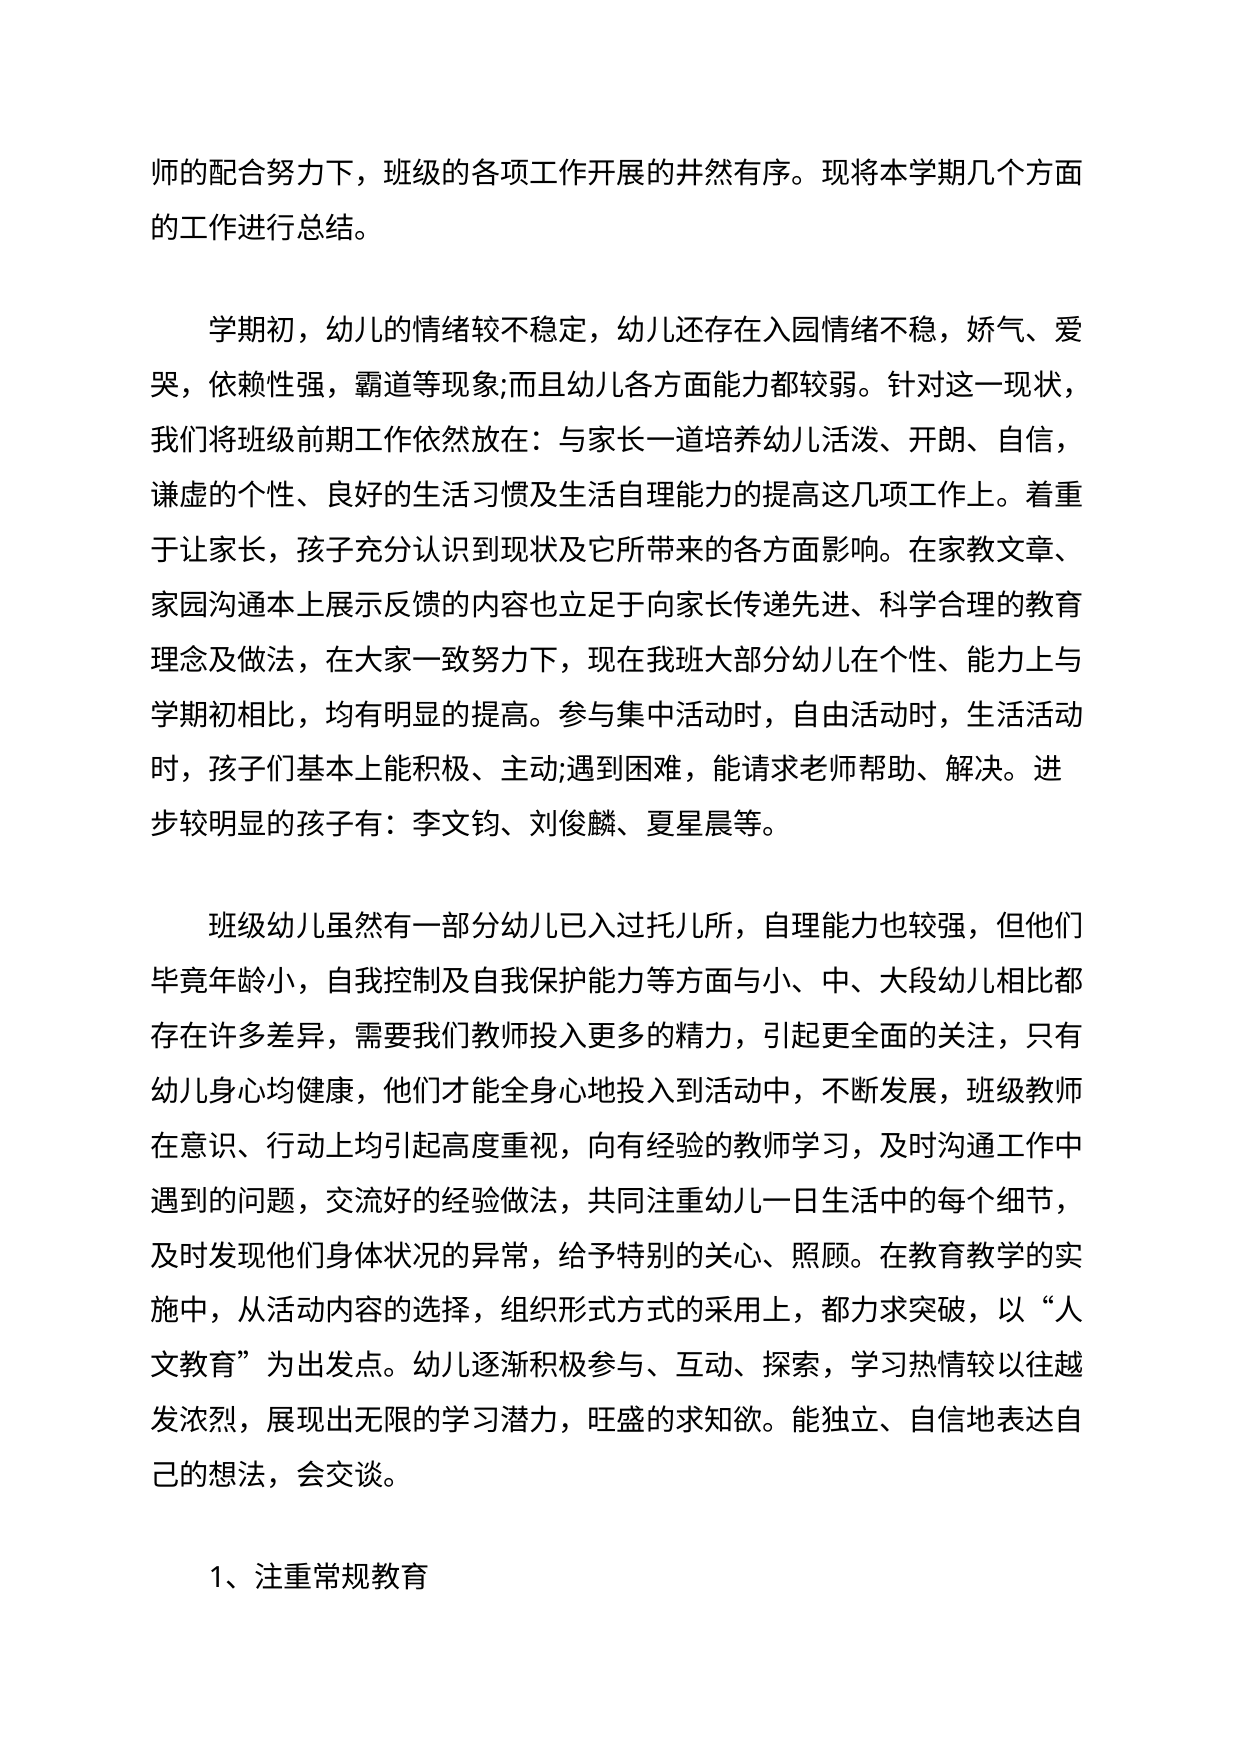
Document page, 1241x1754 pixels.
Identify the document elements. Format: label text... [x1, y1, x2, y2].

text 学期初，幼儿的情绪较不稳定，幼儿还存在入园情绪不稳，娇气、爱哭，依赖性强，霸道等现象;而且幼儿各方面能力都较弱。针对这一现状，我们将班级前期工作依然放在：与家长一道培养幼儿活泼、开朗、自信，谦虚的个性、良好的生活习惯及生活自理能力的提高这几项工作上。着重于让家长，孩子充分认识到现状及它所带来的各方面影响。在家教文章、家园沟通本上展示反馈的内容也立足于向家长传递先进、科学合理的教育理念及做法，在大家一致努力下，现在我班大部分幼儿在个性、能力上与学期初相比，均有明显的提高。参与集中活动时，自由活动时，生活活动时，孩子们基本上能积极、主动;遇到困难，能请求老师帮助、解决。进步较明显的孩子有：李文钧、刘俊麟、夏星晨等。 [150, 307, 1090, 843]
text 1、注重常规教育 [150, 1553, 1090, 1596]
text 班级幼儿虽然有一部分幼儿已入过托儿所，自理能力也较强，但他们毕竟年龄小，自我控制及自我保护能力等方面与小、中、大段幼儿相比都存在许多差异，需要我们教师投入更多的精力，引起更全面的关注，只有幼儿身心均健康，他们才能全身心地投入到活动中，不断发展，班级教师在意识、行动上均引起高度重视，向有经验的教师学习，及时沟通工作中遇到的问题，交流好的经验做法，共同注重幼儿一日生活中的每个细节，及时发现他们身体状况的异常，给予特别的关心、照顾。在教育教学的实施中，从活动内容的选择，组织形式方式的采用上，都力求突破，以“人文教育”为出发点。幼儿逐渐积极参与、互动、探索，学习热情较以往越发浓烈，展现出无限的学习潜力，旺盛的求知欲。能独立、自信地表达自己的想法，会交谈。 [150, 903, 1090, 1494]
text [150, 150, 1090, 247]
